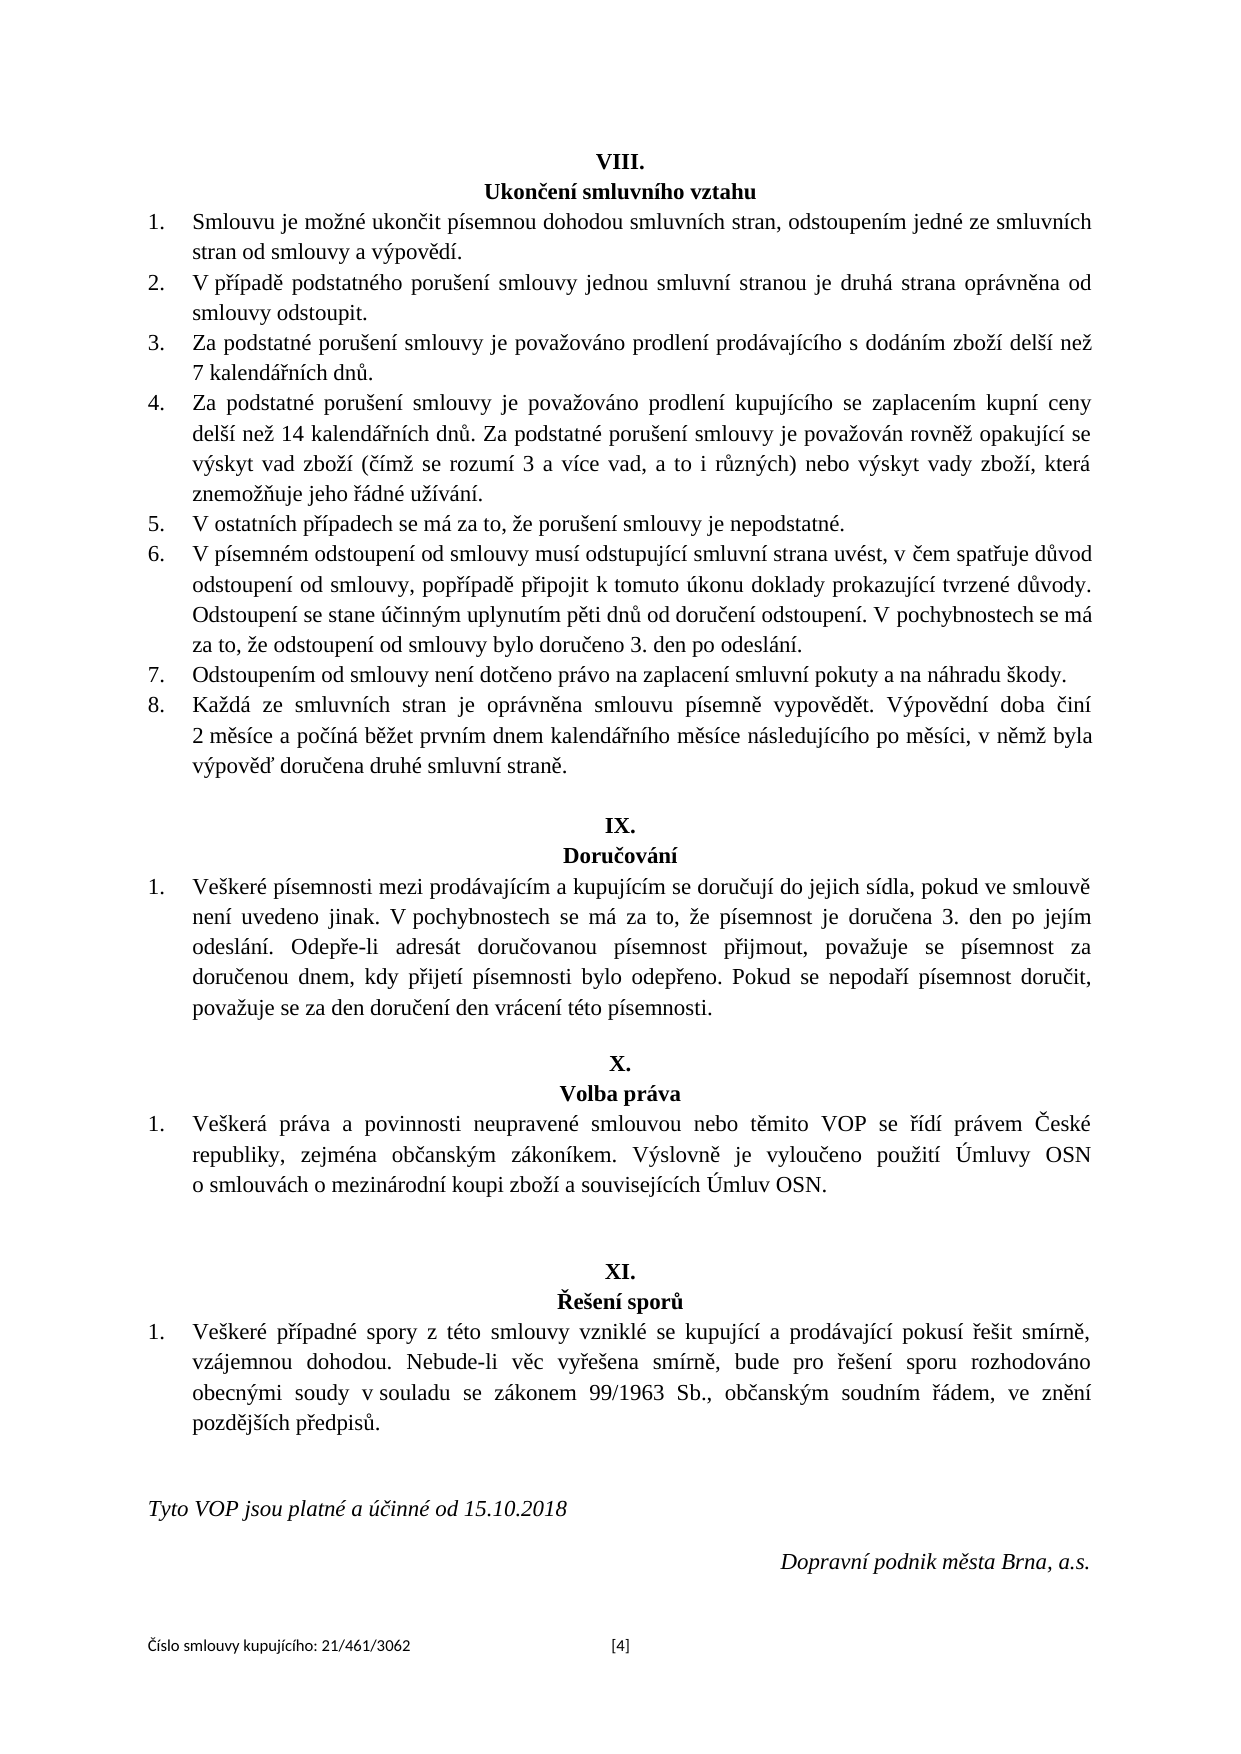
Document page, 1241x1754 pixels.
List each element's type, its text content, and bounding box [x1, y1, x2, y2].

list V případě podstatného porušení smlouvy jednou smluvní stranou je druhá strana oprávněna od smlouvy odstoupit. [148, 268, 1092, 325]
list V písemném odstoupení od smlouvy musí odstupující smluvní strana uvést, v čem spatřuje důvod odstoupení od smlouvy, popřípadě připojit k tomuto úkonu doklady prokazující tvrzené důvody. Odstoupení se stane účinným uplynutím pěti dnů od doručení odstoupení. V pochybnostech se má za to, že odstoupení od smlouvy bylo doručeno 3. den po odeslání. [148, 540, 1092, 657]
list V ostatních případech se má za to, že porušení smlouvy je nepodstatné. [148, 510, 1092, 537]
list Smlouvu je možné ukončit písemnou dohodou smluvních stran, odstoupením jedné ze smluvních stran od smlouvy a výpovědí. [148, 208, 1092, 265]
text Ukončení smluvního vztahu [148, 178, 1092, 204]
list Každá ze smluvních stran je oprávněna smlouvu písemně vypovědět. Výpovědní doba činí 2 měsíce a počíná běžet prvním dnem kalendářního měsíce následujícího po měsíci, v němž byla výpověď doručena druhé smluvní straně. [148, 691, 1092, 778]
text Doručování [148, 842, 1092, 869]
text Volba práva [148, 1080, 1092, 1107]
list Za podstatné porušení smlouvy je považováno prodlení prodávajícího s dodáním zboží delší než 7 kalendářních dnů. [148, 329, 1092, 386]
list Veškeré písemnosti mezi prodávajícím a kupujícím se doručují do jejich sídla, pokud ve smlouvě není uvedeno jinak. V pochybnostech se má za to, že písemnost je doručena 3. den po jejím odeslání. Odepře-li adresát doručovanou písemnost přijmout, považuje se písemnost za doručenou dnem, kdy přijetí písemnosti bylo odepřeno. Pokud se nepodaří písemnost doručit, považuje se za den doručení den vrácení této písemnosti. [148, 873, 1092, 1020]
text Dopravní podnik města Brna, a.s. [148, 1548, 1092, 1574]
list Veškerá práva a povinnosti neupravené smlouvou nebo těmito VOP se řídí právem České republiky, zejména občanským zákoníkem. Výslovně je vyloučeno použití Úmluvy OSN o smlouvách o mezinárodní koupi zboží a souvisejících Úmluv OSN. [148, 1111, 1092, 1197]
list Za podstatné porušení smlouvy je považováno prodlení kupujícího se zaplacením kupní ceny delší než 14 kalendářních dnů. Za podstatné porušení smlouvy je považován rovněž opakující se výskyt vad zboží (čímž se rozumí 3 a více vad, a to i různých) nebo výskyt vady zboží, která znemožňuje jeho řádné užívání. [148, 389, 1092, 506]
text VIII. [148, 148, 1092, 174]
text IX. [148, 812, 1092, 839]
text Tyto VOP jsou platné a účinné od 15.10.2018 [148, 1496, 1092, 1522]
list Odstoupením od smlouvy není dotčeno právo na zaplacení smluvní pokuty a na náhradu škody. [148, 661, 1092, 688]
text X. [148, 1050, 1092, 1076]
list Veškeré případné spory z této smlouvy vzniklé se kupující a prodávající pokusí řešit smírně, vzájemnou dohodou. Nebude-li věc vyřešena smírně, bude pro řešení sporu rozhodováno obecnými soudy v souladu se zákonem 99/1963 Sb., občanským soudním řádem, ve znění pozdějších předpisů. [148, 1318, 1092, 1435]
text Řešení sporů [148, 1288, 1092, 1314]
text XI. [148, 1258, 1092, 1284]
